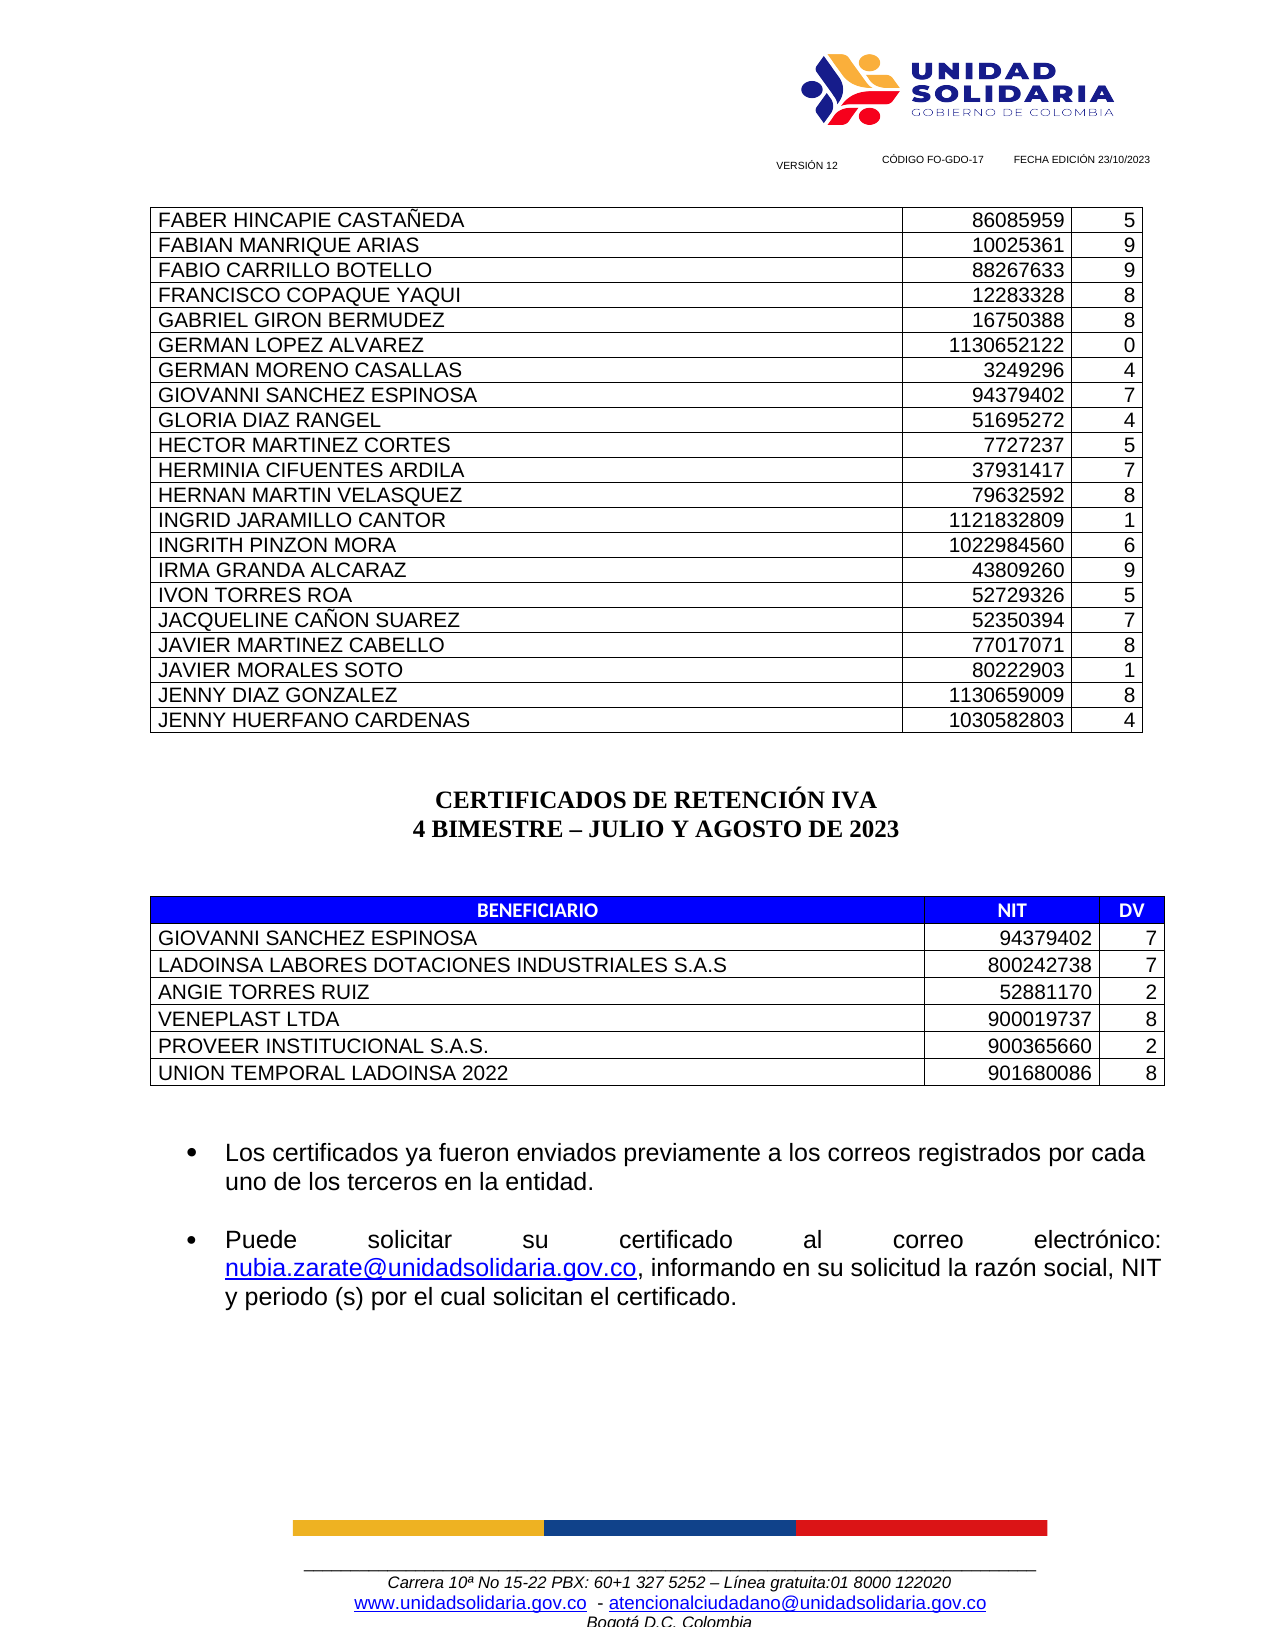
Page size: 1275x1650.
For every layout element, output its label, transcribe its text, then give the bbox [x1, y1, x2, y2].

table_cell 94379402 [903, 383, 1071, 407]
table_cell 9 [1072, 558, 1142, 582]
table_cell JAVIER MARTINEZ CABELLO [151, 633, 902, 657]
table_cell 10025361 [903, 233, 1071, 257]
table_cell 2 [1100, 1032, 1164, 1058]
table_cell 800242738 [925, 951, 1099, 977]
table_cell INGRID JARAMILLO CANTOR [151, 508, 902, 532]
table_cell GIOVANNI SANCHEZ ESPINOSA [151, 924, 924, 950]
table_cell VENEPLAST LTDA [151, 1005, 924, 1031]
table_cell 1030582803 [903, 708, 1071, 732]
table_cell 5 [1072, 433, 1142, 457]
table_cell JAVIER MORALES SOTO [151, 658, 902, 682]
table_cell 9 [1072, 233, 1142, 257]
table_cell HECTOR MARTINEZ CORTES [151, 433, 902, 457]
table_cell FABIAN MANRIQUE ARIAS [151, 233, 902, 257]
table_cell 7 [1072, 608, 1142, 632]
table_cell FRANCISCO COPAQUE YAQUI [151, 283, 902, 307]
table_cell 4 [1072, 408, 1142, 432]
table_cell FABIO CARRILLO BOTELLO [151, 258, 902, 282]
table_cell 51695272 [903, 408, 1071, 432]
table_cell 52729326 [903, 583, 1071, 607]
table_cell 900019737 [925, 1005, 1099, 1031]
table_cell 80222903 [903, 658, 1071, 682]
table_cell 2 [1100, 978, 1164, 1004]
picture [796, 41, 1118, 131]
table_cell 8 [1100, 1059, 1164, 1084]
table_cell GIOVANNI SANCHEZ ESPINOSA [151, 383, 902, 407]
table_cell 12283328 [903, 283, 1071, 307]
table_cell 5 [1072, 583, 1142, 607]
table_header NIT [925, 897, 1099, 923]
table_cell IVON TORRES ROA [151, 583, 902, 607]
table_cell INGRITH PINZON MORA [151, 533, 902, 557]
table_cell 7 [1072, 458, 1142, 482]
table_cell 9 [1072, 258, 1142, 282]
table_cell 52881170 [925, 978, 1099, 1004]
table_cell 1 [1072, 508, 1142, 532]
table_header BENEFICIARIO [151, 897, 924, 923]
table_cell 88267633 [903, 258, 1071, 282]
table_cell 7 [1100, 924, 1164, 950]
table_cell 8 [1072, 308, 1142, 332]
table_cell 8 [1072, 683, 1142, 707]
text CERTIFICADOS DE RETENCIÓN IVA [150, 786, 1162, 814]
table_cell 8 [1072, 633, 1142, 657]
table_cell FABER HINCAPIE CASTAÑEDA [151, 208, 902, 232]
table_cell 1130659009 [903, 683, 1071, 707]
table_cell UNION TEMPORAL LADOINSA 2022 [151, 1059, 924, 1084]
table_cell 8 [1100, 1005, 1164, 1031]
table_cell IRMA GRANDA ALCARAZ [151, 558, 902, 582]
table_cell 4 [1072, 358, 1142, 382]
table_cell JENNY HUERFANO CARDENAS [151, 708, 902, 732]
table_cell 6 [1072, 533, 1142, 557]
table_cell 1130652122 [903, 333, 1071, 357]
list Puede solicitar su certificado al correo electrónico: nubia.zarate@unidadsolidaria.gov.co, informando en su solicitud la razón social, NIT y periodo (s) por el cual solicitan el certificado. [187, 1225, 1162, 1311]
table_cell LADOINSA LABORES DOTACIONES INDUSTRIALES S.A.S [151, 951, 924, 977]
table_cell 16750388 [903, 308, 1071, 332]
table_cell 5 [1072, 208, 1142, 232]
table_cell JENNY DIAZ GONZALEZ [151, 683, 902, 707]
table_cell 8 [1072, 283, 1142, 307]
table_cell GLORIA DIAZ RANGEL [151, 408, 902, 432]
table_cell 1121832809 [903, 508, 1071, 532]
table_cell 77017071 [903, 633, 1071, 657]
text 4 BIMESTRE – JULIO Y AGOSTO DE 2023 [150, 814, 1162, 843]
table_cell 7727237 [903, 433, 1071, 457]
table_cell 1022984560 [903, 533, 1071, 557]
table_cell 94379402 [925, 924, 1099, 950]
table_cell 0 [1072, 333, 1142, 357]
table_cell 4 [1072, 708, 1142, 732]
table_cell HERNAN MARTIN VELASQUEZ [151, 483, 902, 507]
table_cell HERMINIA CIFUENTES ARDILA [151, 458, 902, 482]
table_cell 43809260 [903, 558, 1071, 582]
table_cell JACQUELINE CAÑON SUAREZ [151, 608, 902, 632]
table_header DV [1100, 897, 1164, 923]
table_cell 7 [1072, 383, 1142, 407]
table_cell GERMAN MORENO CASALLAS [151, 358, 902, 382]
table_cell ANGIE TORRES RUIZ [151, 978, 924, 1004]
table_cell 1 [1072, 658, 1142, 682]
table_cell 3249296 [903, 358, 1071, 382]
table_cell 901680086 [925, 1059, 1099, 1084]
table_cell 86085959 [903, 208, 1071, 232]
table_cell 7 [1100, 951, 1164, 977]
table_cell GABRIEL GIRON BERMUDEZ [151, 308, 902, 332]
table_cell 8 [1072, 483, 1142, 507]
table_cell PROVEER INSTITUCIONAL S.A.S. [151, 1032, 924, 1058]
table_cell 900365660 [925, 1032, 1099, 1058]
table_cell 52350394 [903, 608, 1071, 632]
table_cell 37931417 [903, 458, 1071, 482]
table_cell GERMAN LOPEZ ALVAREZ [151, 333, 902, 357]
list Los certificados ya fueron enviados previamente a los correos registrados por cada uno de los terceros en la entidad. [187, 1138, 1162, 1196]
table_cell 79632592 [903, 483, 1071, 507]
picture [292, 1520, 1048, 1536]
